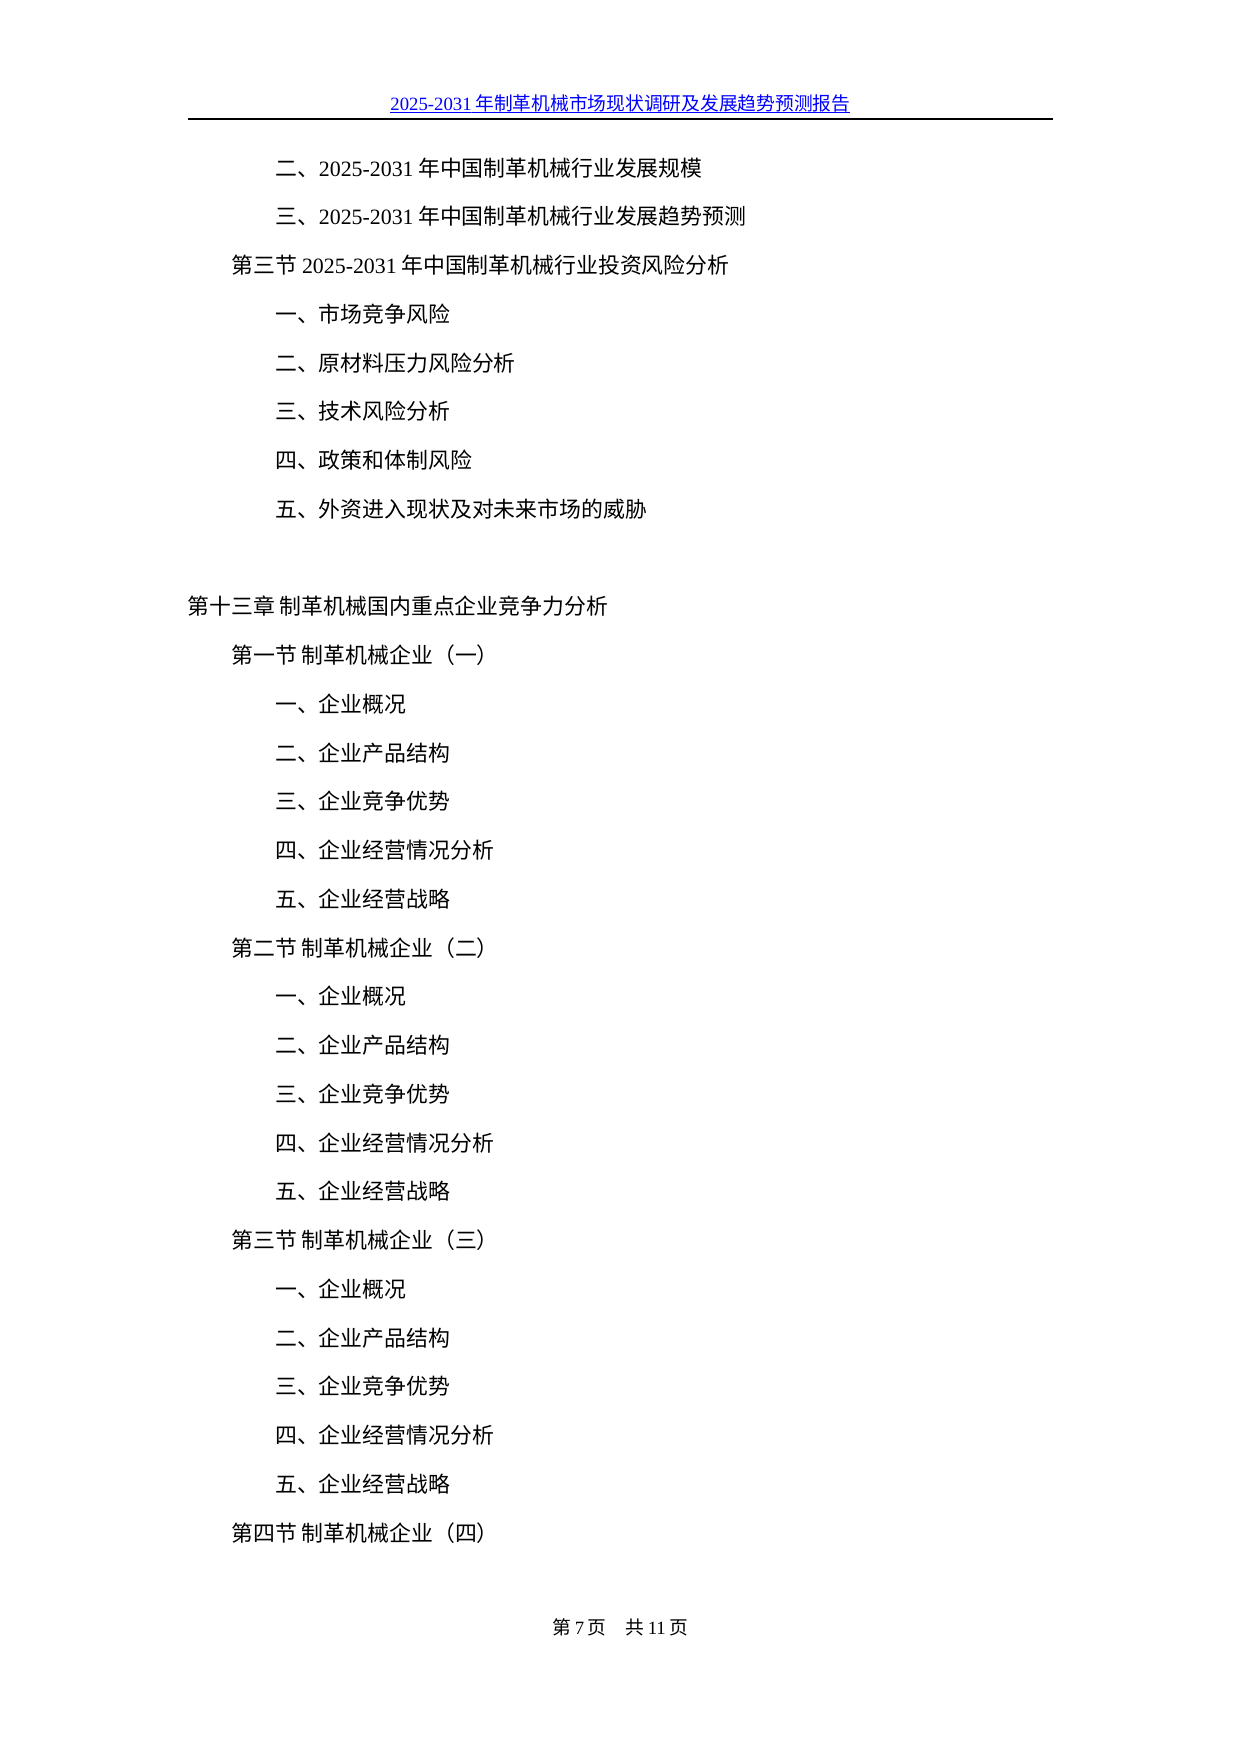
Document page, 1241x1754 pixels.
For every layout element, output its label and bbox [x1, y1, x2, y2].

text [187, 150, 1053, 1548]
